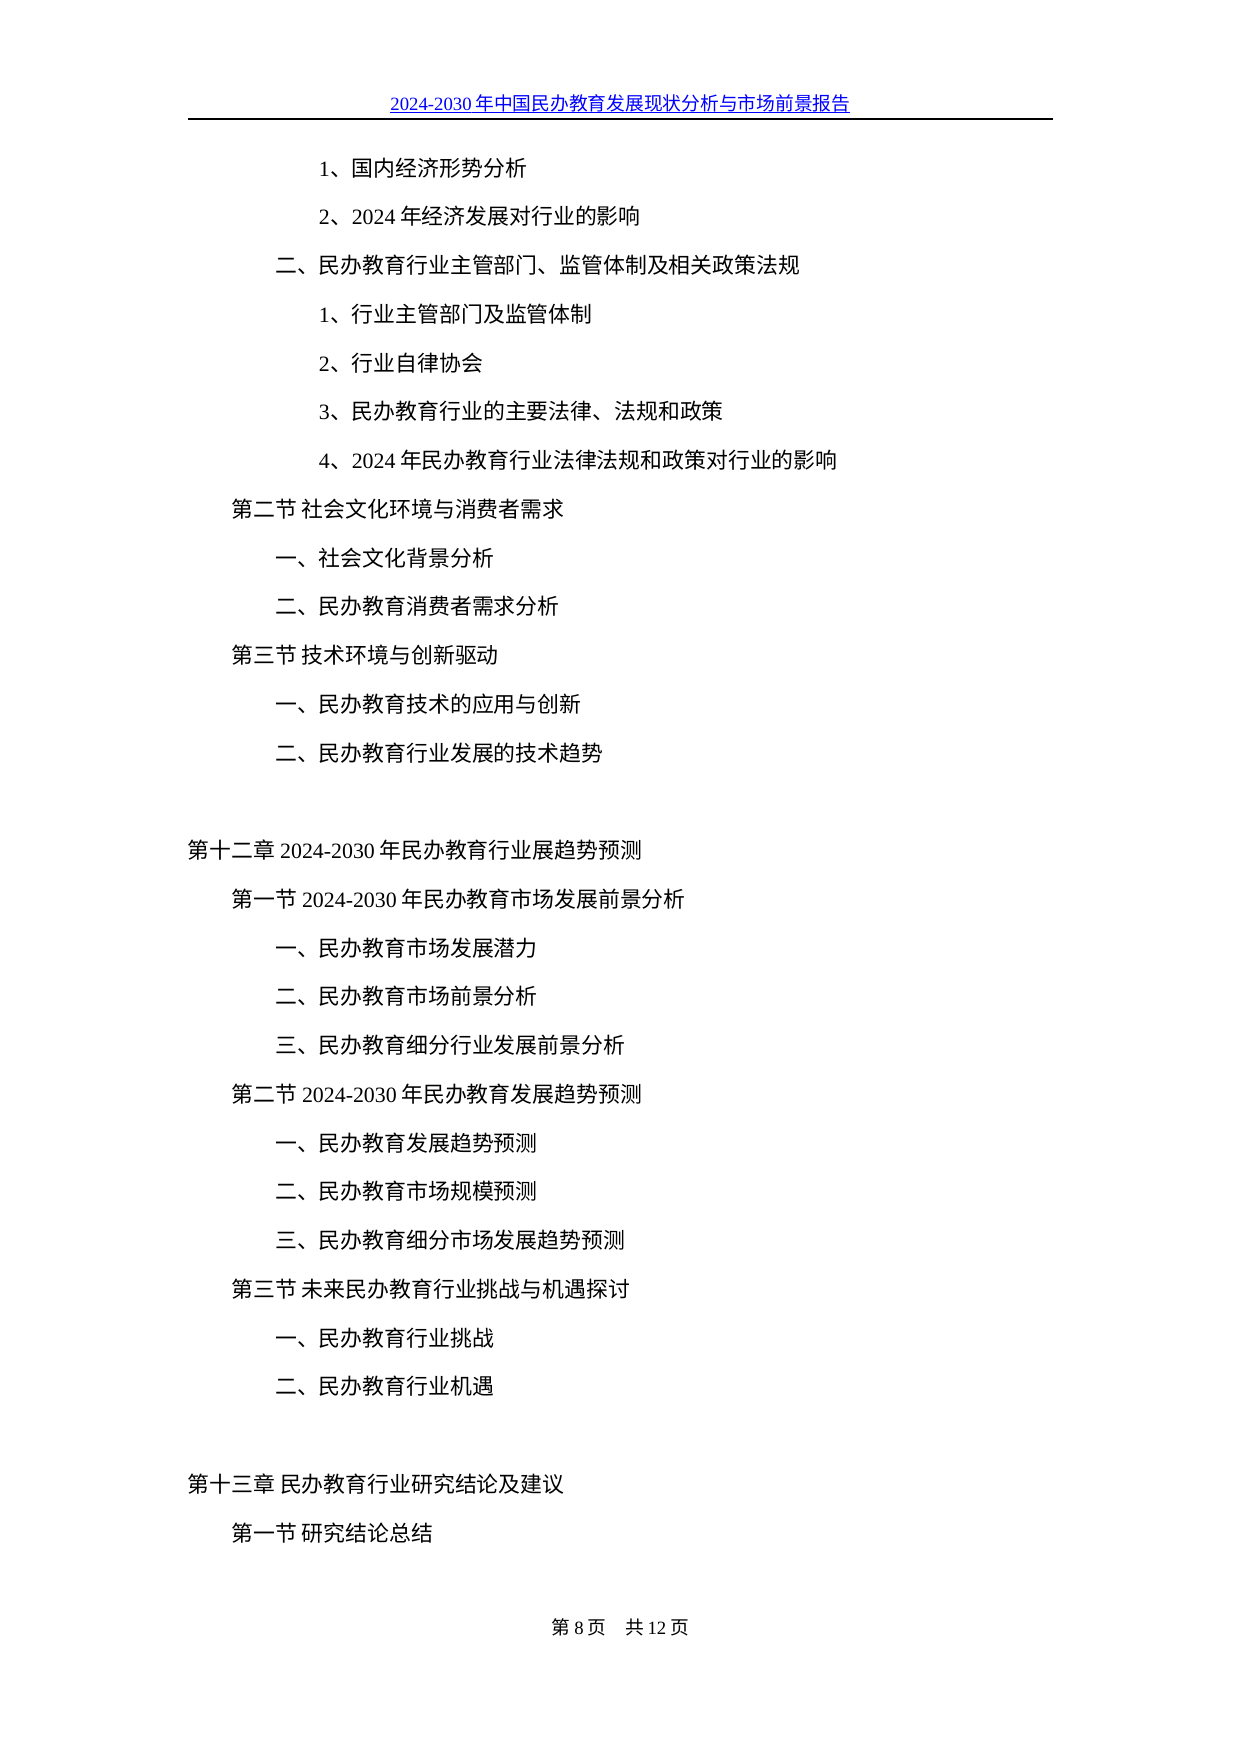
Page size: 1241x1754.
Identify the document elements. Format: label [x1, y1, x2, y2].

text [187, 150, 1053, 1548]
